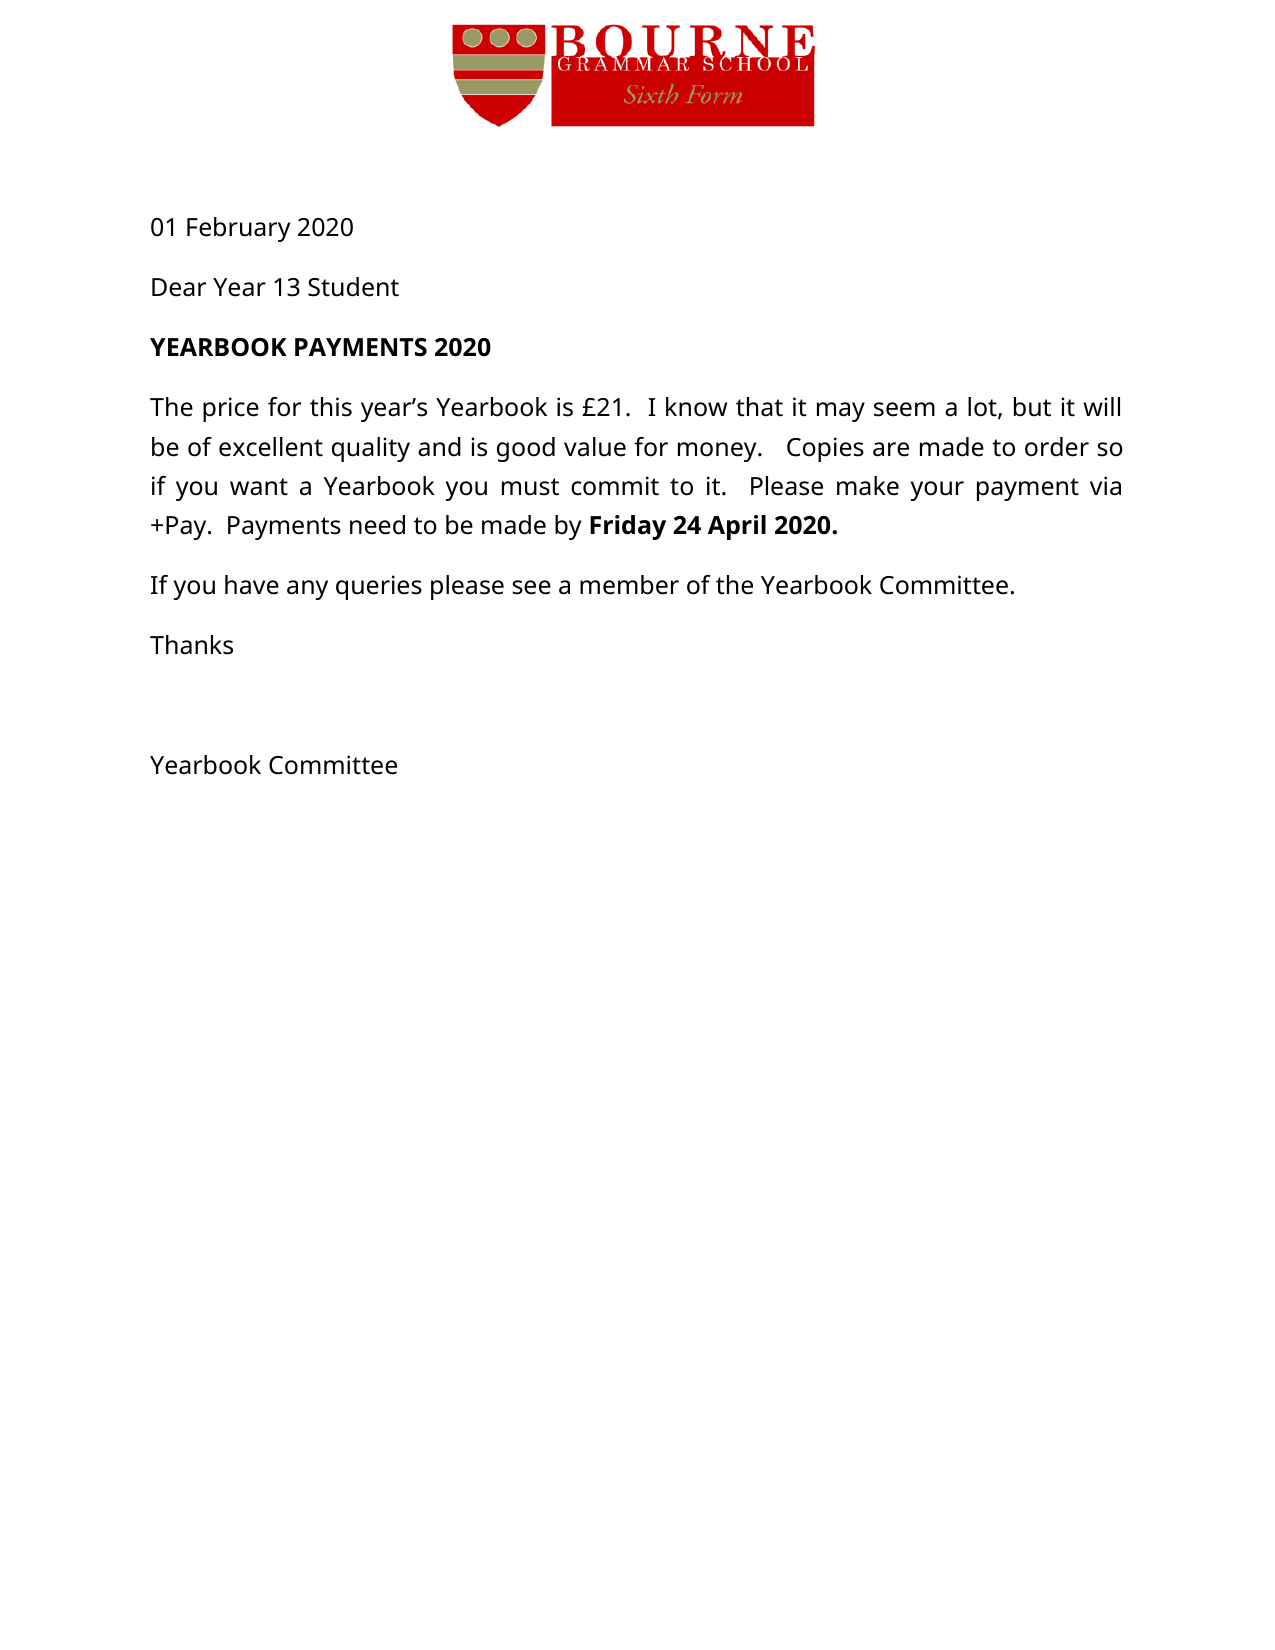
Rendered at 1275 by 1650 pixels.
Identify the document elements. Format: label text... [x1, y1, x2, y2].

text 01 February 2020 [150, 210, 1125, 244]
picture [443, 15, 815, 132]
text Thanks [150, 627, 1125, 662]
text Yearbook Committee [150, 747, 1125, 782]
text The price for this year’s Yearbook is £21. I know that it may seem a lot, but it will be of excellent quality and is good value for money. Copies are made to order so if you want a Yearbook you must commit to it. Please make your payment via +Pay. Payments need to be made by Friday 24 April 2020. [150, 390, 1125, 542]
text If you have any queries please see a member of the Yearbook Committee. [150, 567, 1125, 602]
text Dear Year 13 Student [150, 270, 1125, 304]
text YEARBOOK PAYMENTS 2020 [150, 330, 1125, 364]
